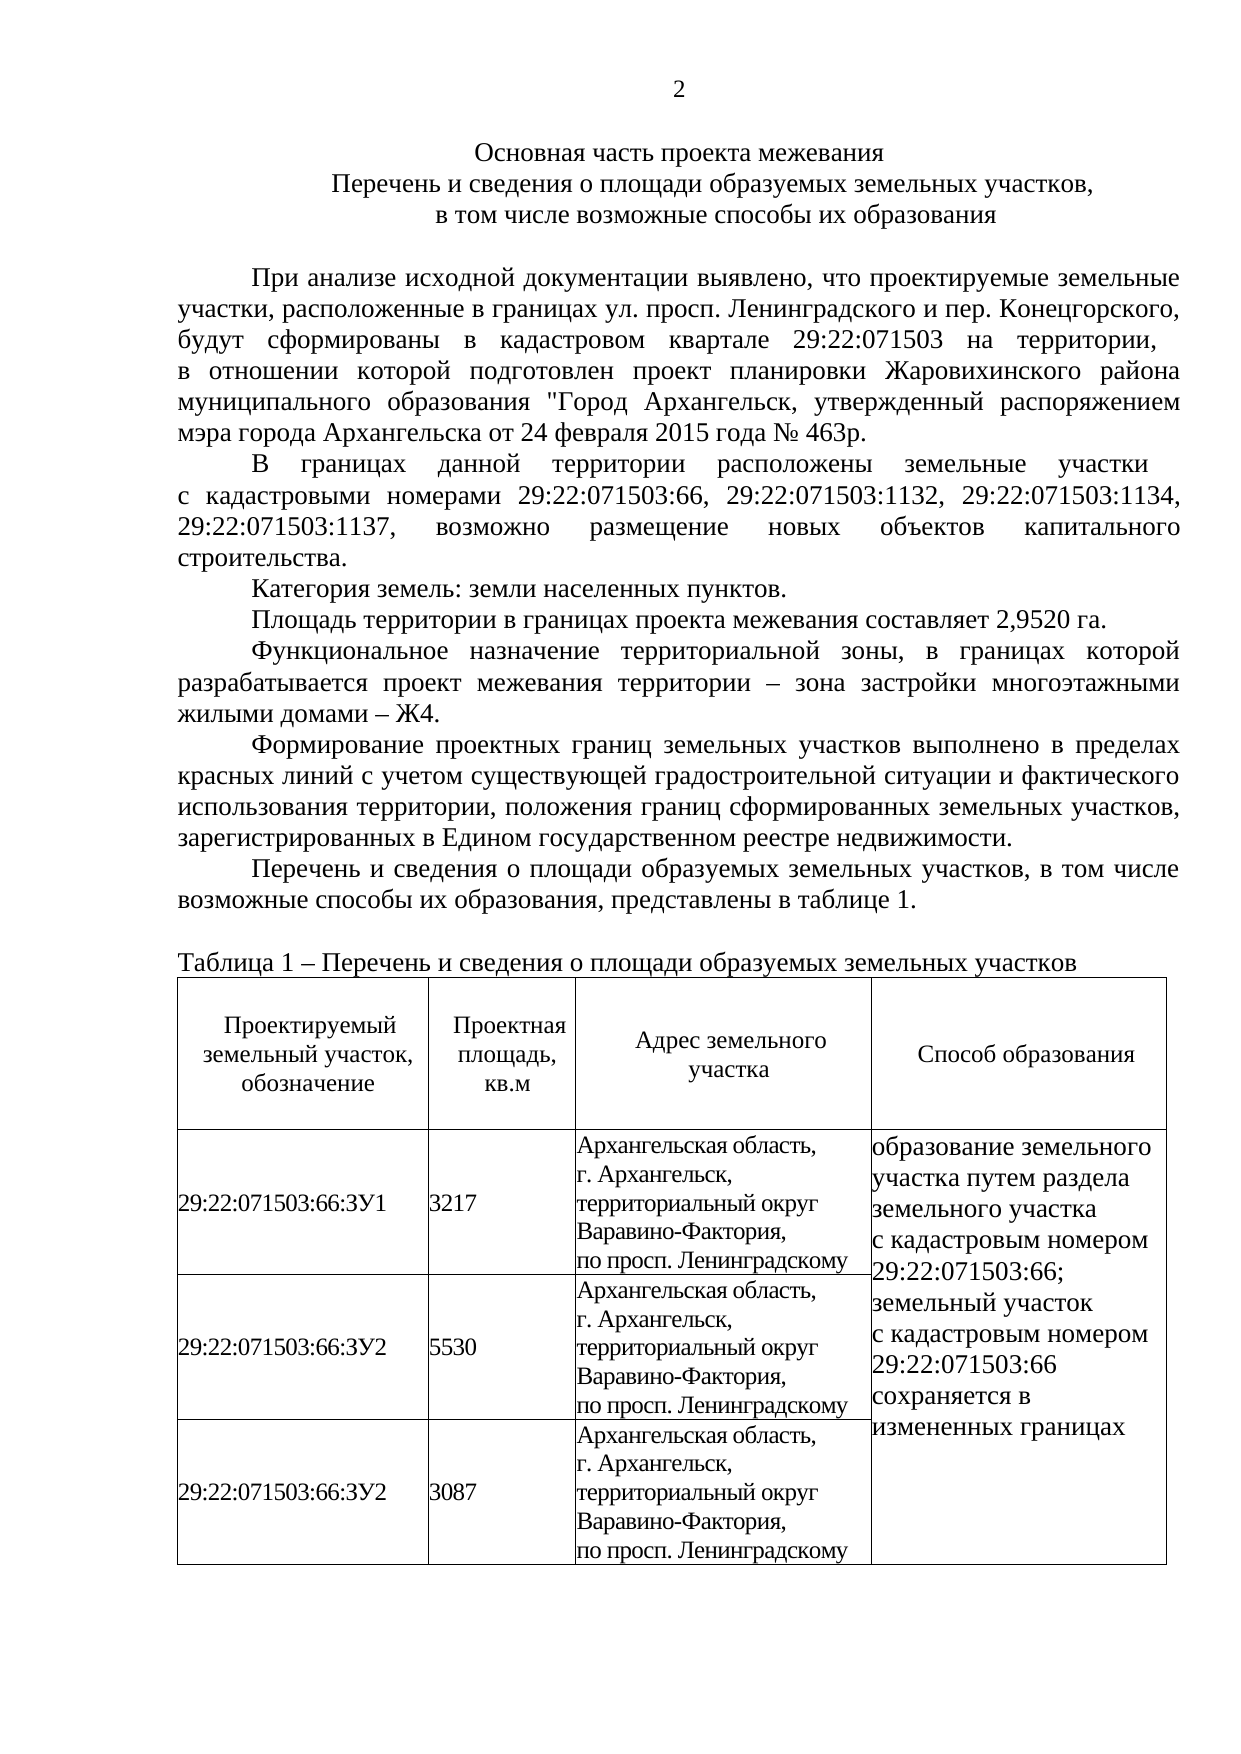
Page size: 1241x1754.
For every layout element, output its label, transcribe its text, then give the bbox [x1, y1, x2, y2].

table_header Способ образования [872, 978, 1166, 1129]
table_header Адрес земельного участка [576, 978, 871, 1129]
text Перечень и сведения о площади образуемых земельных участков, в том числе возможные способы их образования [251, 167, 1181, 229]
table_header Проектная площадь, кв.м [429, 978, 575, 1129]
text При анализе исходной документации выявлено, что проектируемые земельные участки, расположенные в границах ул. просп. Ленинградского и пер. Конецгорского, будут сформированы в кадастровом квартале 29:22:071503 на территории, в отношении которой подготовлен проект планировки Жаровихинского района муниципального образования "Город Архангельск, утвержденный распоряжением мэра города Архангельска от 24 февраля 2015 года № 463р. [177, 261, 1181, 448]
table_cell 29:22:071503:66:ЗУ1 [178, 1130, 428, 1274]
table_cell Архангельская область, г. Архангельск, территориальный округ Варавино-Фактория, по просп. Ленинградскому [576, 1420, 871, 1563]
table_header Проектируемый земельный участок, обозначение [178, 978, 428, 1129]
text Площадь территории в границах проекта межевания составляет 2,9520 га. [177, 603, 1181, 634]
text Функциональное назначение территориальной зоны, в границах которой разрабатывается проект межевания территории – зона застройки многоэтажными жилыми домами – Ж4. [177, 634, 1181, 728]
text Категория земель: земли населенных пунктов. [177, 572, 1181, 603]
table_cell образование земельного участка путем раздела земельного участка с кадастровым номером 29:22:071503:66; земельный участок с кадастровым номером 29:22:071503:66 сохраняется в измененных границах [872, 1130, 1166, 1563]
table_cell Архангельская область, г. Архангельск, территориальный округ Варавино-Фактория, по просп. Ленинградскому [576, 1275, 871, 1419]
text В границах данной территории расположены земельные участки с кадастровыми номерами 29:22:071503:66, 29:22:071503:1132, 29:22:071503:1134, 29:22:071503:1137, возможно размещение новых объектов капитального строительства. [177, 448, 1181, 572]
text Перечень и сведения о площади образуемых земельных участков, в том числе возможные способы их образования, представлены в таблице 1. [177, 852, 1181, 915]
text Основная часть проекта межевания [177, 136, 1181, 167]
table_cell 29:22:071503:66:ЗУ2 [178, 1420, 428, 1563]
text Таблица 1 – Перечень и сведения о площади образуемых земельных участков [177, 946, 1181, 977]
table_cell 5530 [429, 1275, 575, 1419]
table_cell Архангельская область, г. Архангельск, территориальный округ Варавино-Фактория, по просп. Ленинградскому [576, 1130, 871, 1274]
table_cell 29:22:071503:66:ЗУ2 [178, 1275, 428, 1419]
table_cell 3217 [429, 1130, 575, 1274]
text Формирование проектных границ земельных участков выполнено в пределах красных линий с учетом существующей градостроительной ситуации и фактического использования территории, положения границ сформированных земельных участков, зарегистрированных в Едином государственном реестре недвижимости. [177, 728, 1181, 852]
table_cell 3087 [429, 1420, 575, 1563]
